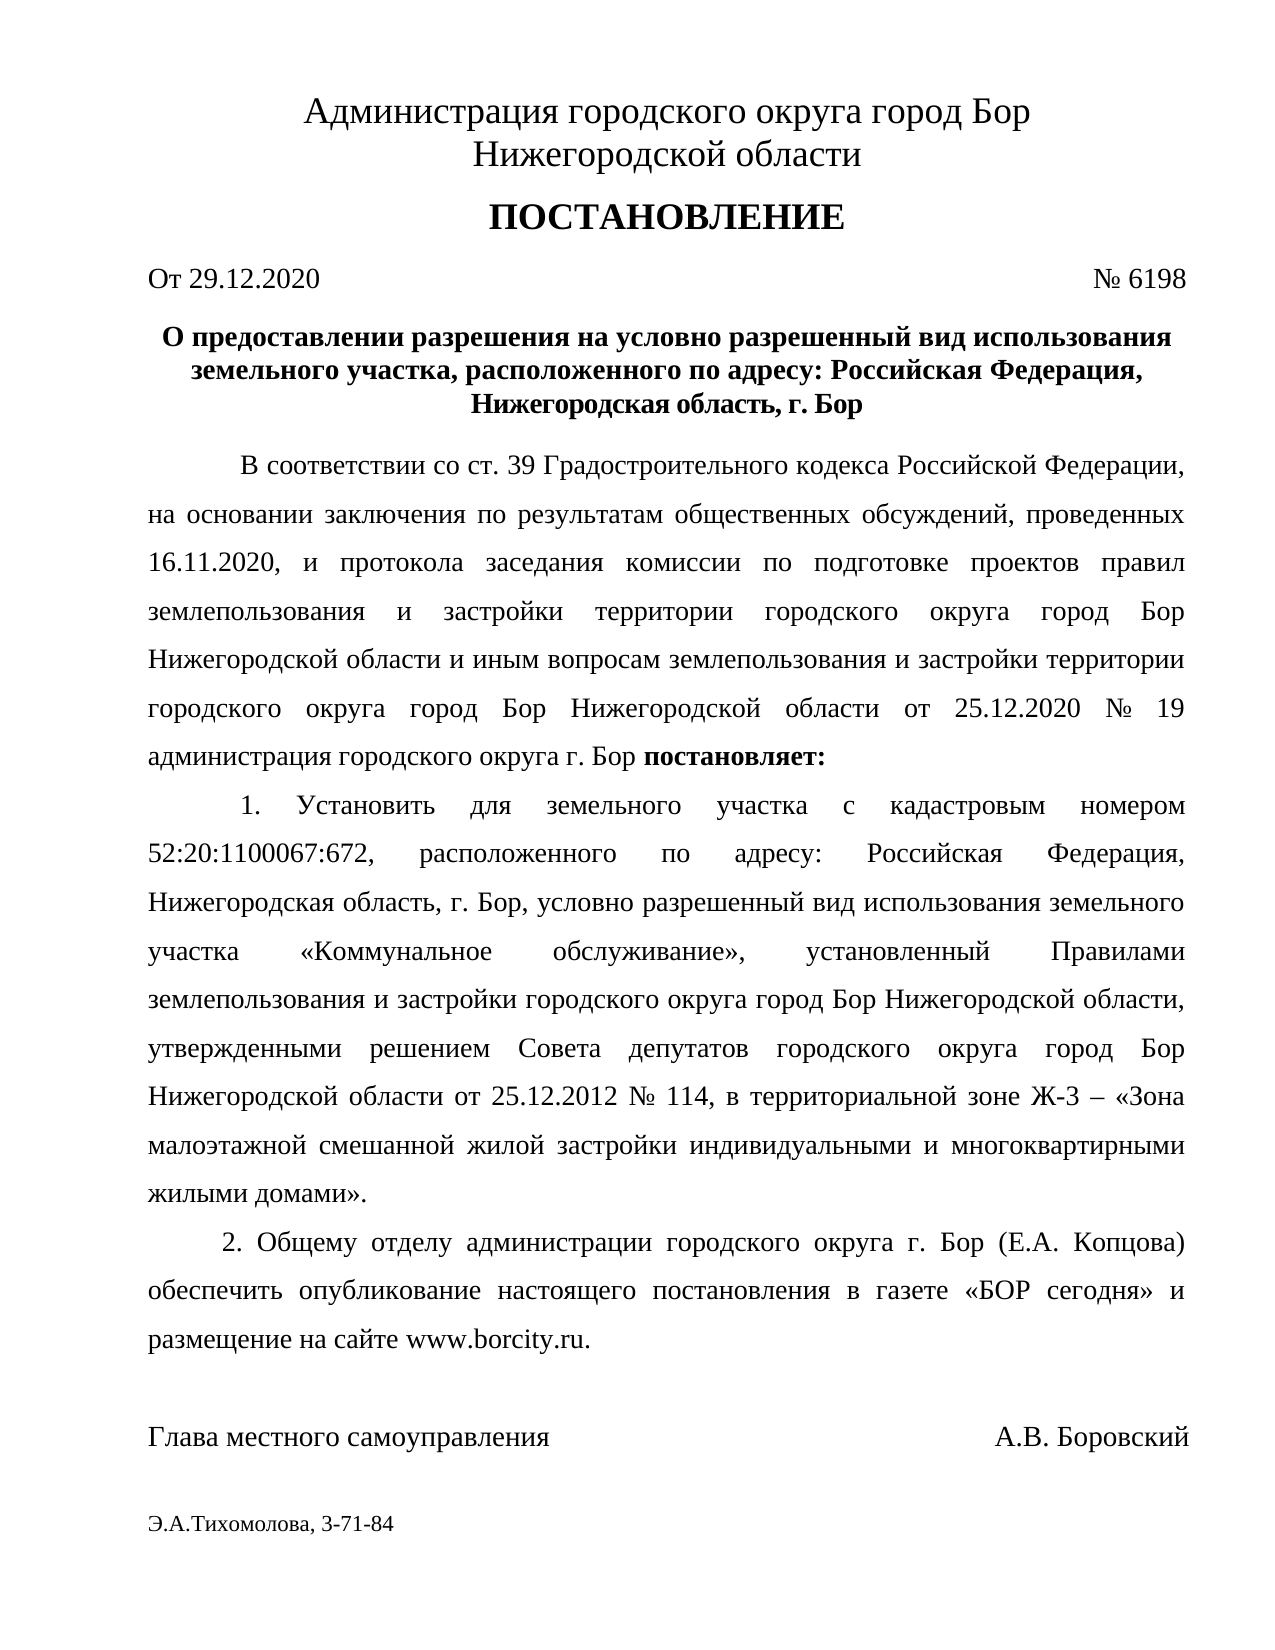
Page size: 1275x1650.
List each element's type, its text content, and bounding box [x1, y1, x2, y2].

text От 29.12.2020 № 6198 [148, 261, 1186, 295]
text В соответствии со ст. 39 Градостроительного кодекса Российской Федерации, на основании заключения по результатам общественных обсуждений, проведенных 16.11.2020, и протокола заседания комиссии по подготовке проектов правил землепользования и застройки территории городского округа город Бор Нижегородской области и иным вопросам землепользования и застройки территории городского округа город Бор Нижегородской области от 25.12.2020 № 19 администрация городского округа г. Бор постановляет: [148, 448, 1186, 772]
text Администрация городского округа город Бор [148, 89, 1186, 132]
text ПОСТАНОВЛЕНИЕ [148, 194, 1186, 237]
text 1. Установить для земельного участка с кадастровым номером 52:20:1100067:672, расположенного по адресу: Российская Федерация, Нижегородская область, г. Бор, условно разрешенный вид использования земельного участка «Коммунальное обслуживание», установленный Правилами землепользования и застройки городского округа город Бор Нижегородской области, утвержденными решением Совета депутатов городского округа город Бор Нижегородской области от 25.12.2012 № 114, в территориальной зоне Ж-3 – «Зона малоэтажной смешанной жилой застройки индивидуальными и многоквартирными жилыми домами». [148, 788, 1186, 1209]
text Э.А.Тихомолова, 3-71-84 [148, 1510, 1186, 1536]
text Глава местного самоуправления А.В. Боровский [148, 1419, 1196, 1453]
text Нижегородской области [148, 132, 1186, 175]
text 2. Общему отделу администрации городского округа г. Бор (Е.А. Копцова) обеспечить опубликование настоящего постановления в газете «БОР сегодня» и размещение на сайте www.borcity.ru. [148, 1225, 1186, 1354]
text О предоставлении разрешения на условно разрешенный вид использования земельного участка, расположенного по адресу: Российская Федерация, Нижегородская область, г. Бор [148, 319, 1186, 419]
